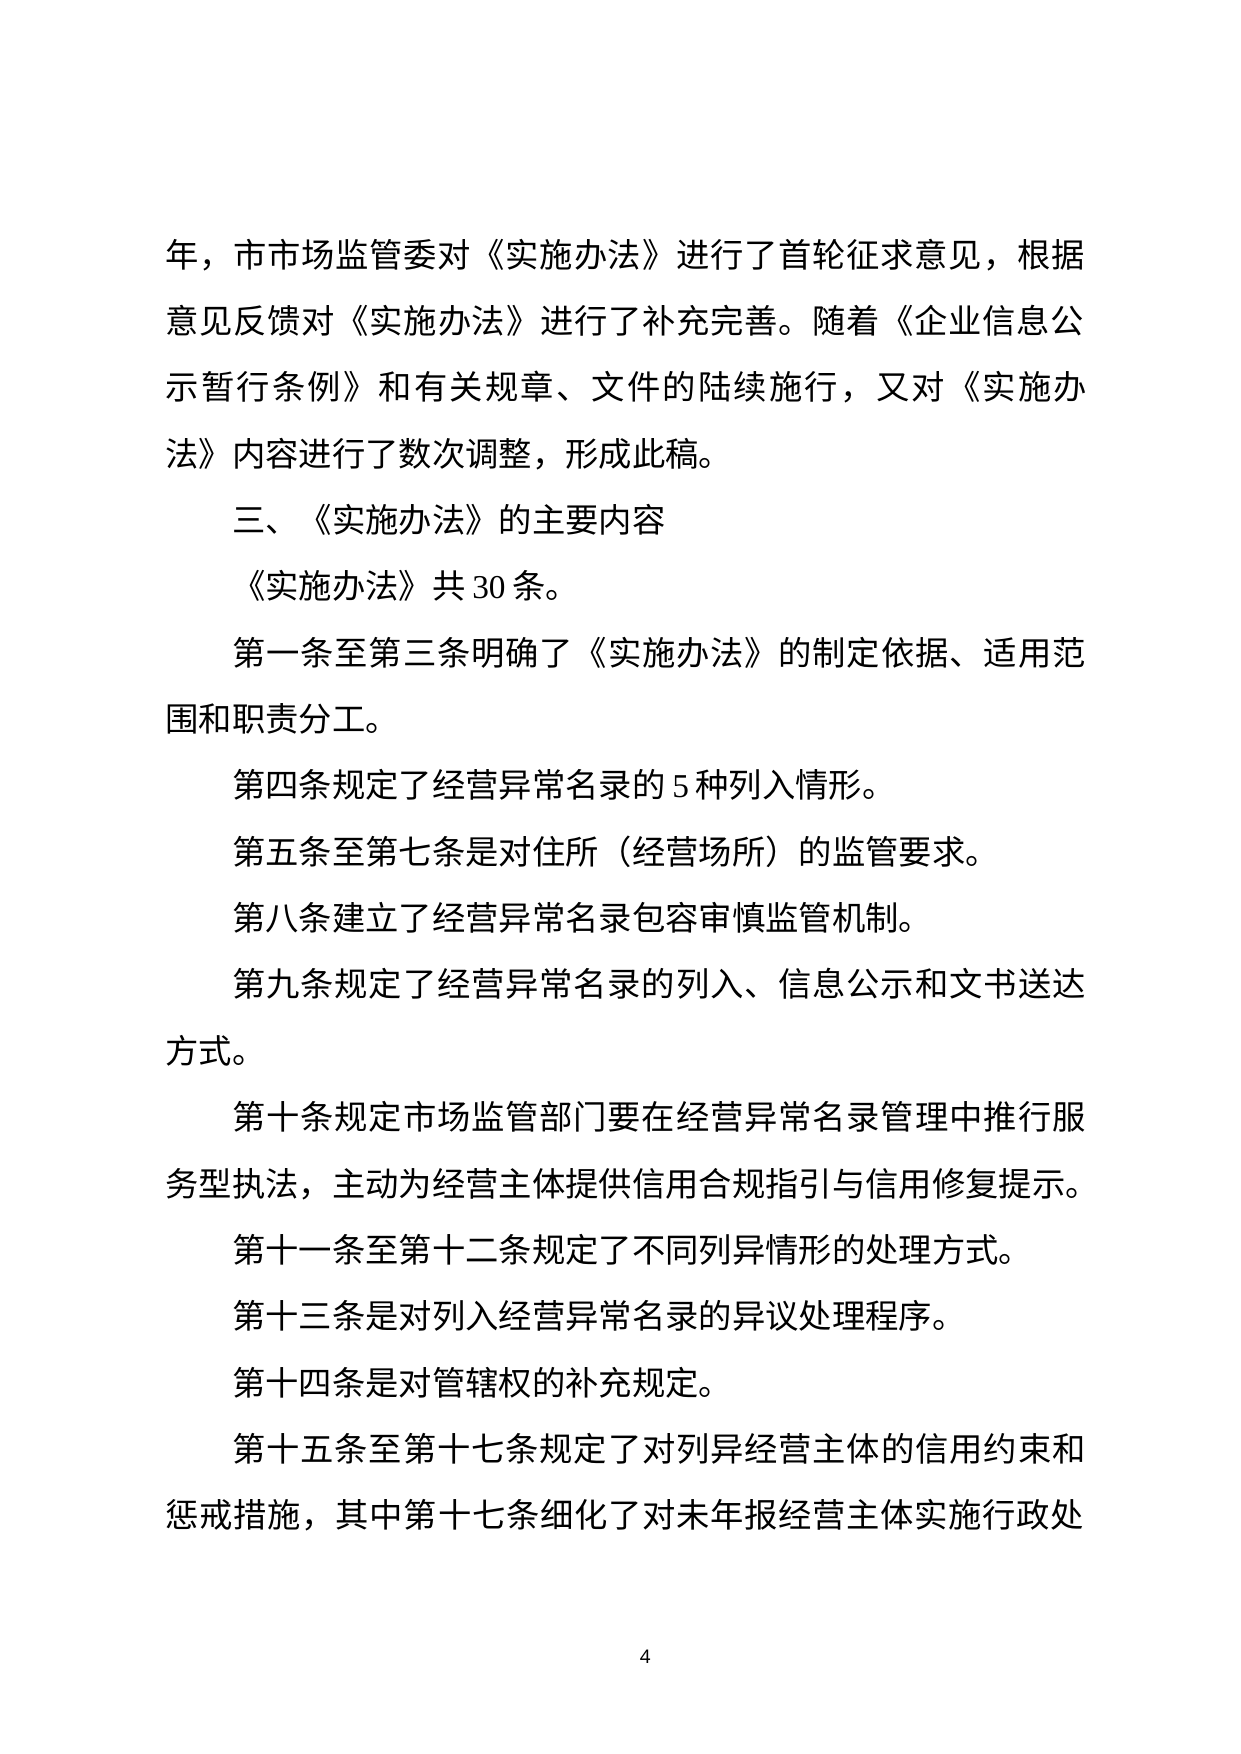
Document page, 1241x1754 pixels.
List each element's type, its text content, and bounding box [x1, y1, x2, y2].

text 第八条建立了经营异常名录包容审慎监管机制。 [165, 883, 1087, 949]
text 第十条规定市场监管部门要在经营异常名录管理中推行服务型执法，主动为经营主体提供信用合规指引与信用修复提示。 [165, 1082, 1087, 1214]
text 三、《实施办法》的主要内容 [165, 485, 1087, 551]
text 第十四条是对管辖权的补充规定。 [165, 1347, 1087, 1414]
text 第一条至第三条明确了《实施办法》的制定依据、适用范围和职责分工。 [165, 617, 1087, 750]
text 第十三条是对列入经营异常名录的异议处理程序。 [165, 1281, 1087, 1347]
text 第四条规定了经营异常名录的5种列入情形。 [165, 750, 1087, 816]
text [165, 1414, 1087, 1546]
text 《实施办法》共30条。 [165, 551, 1087, 617]
text 第五条至第七条是对住所（经营场所）的监管要求。 [165, 816, 1087, 883]
text 第十一条至第十二条规定了不同列异情形的处理方式。 [165, 1214, 1087, 1281]
text 第九条规定了经营异常名录的列入、信息公示和文书送达方式。 [165, 949, 1087, 1082]
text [165, 219, 1087, 485]
